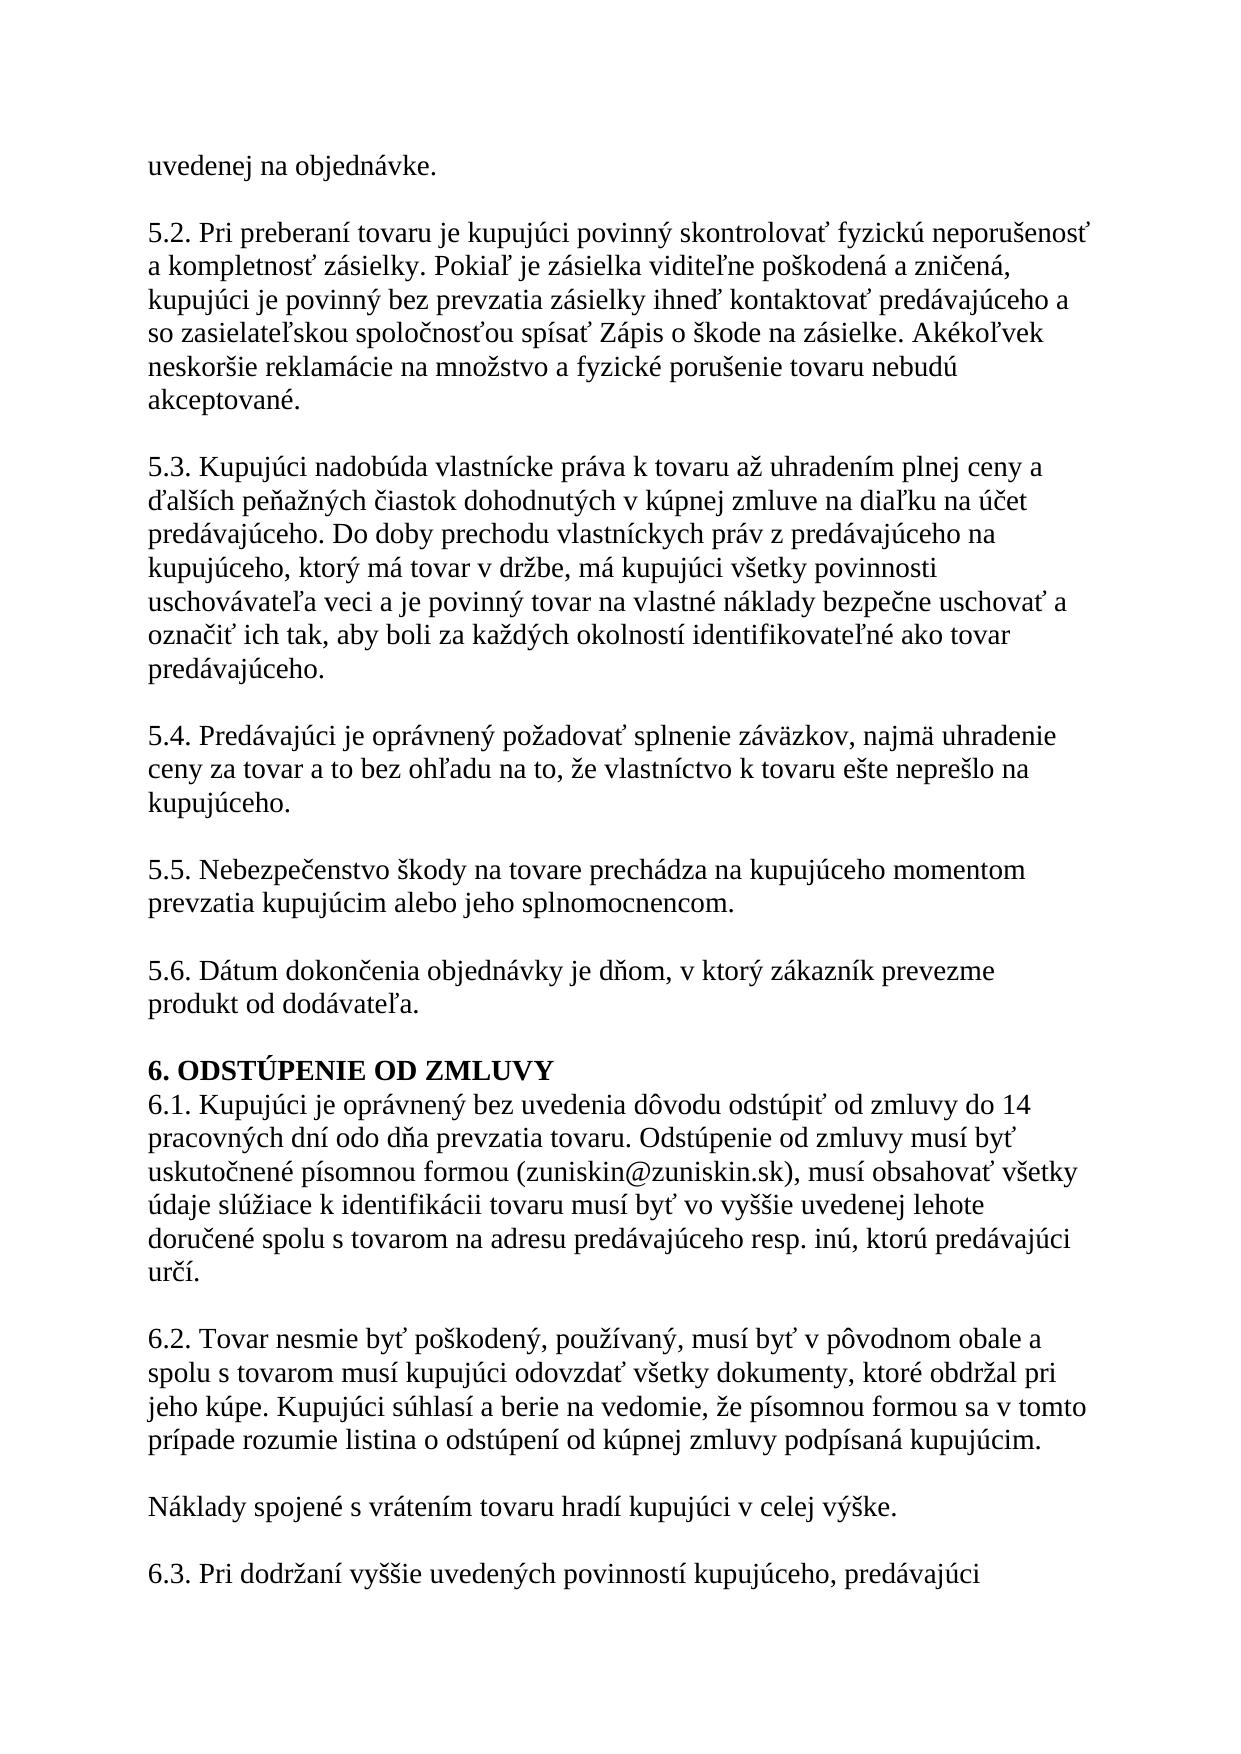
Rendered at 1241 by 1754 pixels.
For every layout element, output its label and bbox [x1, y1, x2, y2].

text [148, 148, 1093, 1590]
